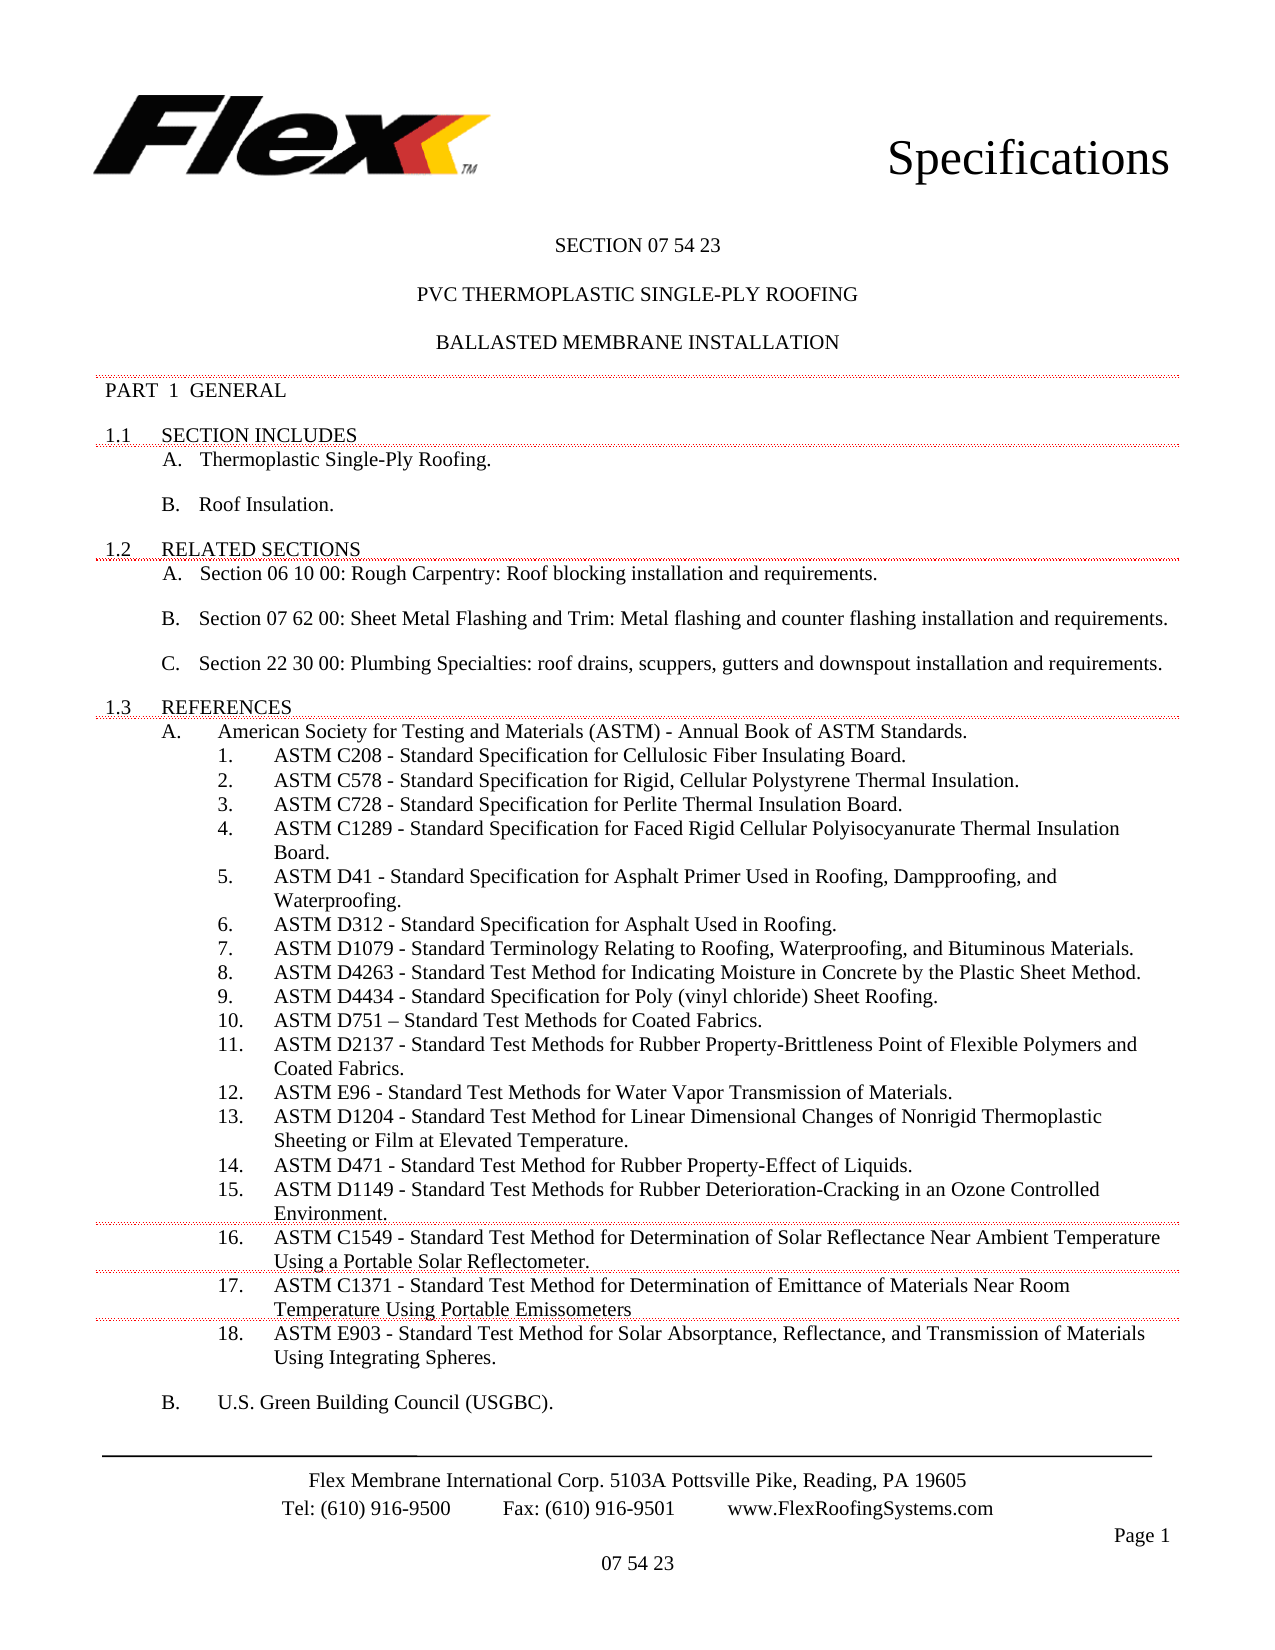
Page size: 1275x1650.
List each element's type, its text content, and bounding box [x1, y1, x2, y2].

list ASTM E903 - Standard Test Method for Solar Absorptance, Reflectance, and Transmission of Materials Using Integrating Spheres. [217, 1321, 1170, 1369]
title PVC THERMOPLASTIC SINGLE-PLY ROOFING [105, 282, 1170, 306]
list ASTM D1204 - Standard Test Method for Linear Dimensional Changes of Nonrigid Thermoplastic Sheeting or Film at Elevated Temperature. [217, 1104, 1170, 1152]
list ASTM D41 - Standard Specification for Asphalt Primer Used in Roofing, Dampproofing, and Waterproofing. [217, 864, 1170, 912]
title BALLASTED MEMBRANE INSTALLATION [105, 330, 1170, 354]
list American Society for Testing and Materials (ASTM) - Annual Book of ASTM Standards. [161, 719, 1170, 743]
list Council (USGBC). [161, 1390, 1170, 1414]
list ASTM D4263 - Standard Test Method for Indicating Moisture in Concrete by the Plastic Sheet Method. [217, 960, 1170, 984]
list GENERAL [105, 378, 1170, 402]
list ASTM D4434 - Standard Specification for Poly (vinyl chloride) Sheet Roofing. [217, 984, 1170, 1008]
picture [77, 93, 510, 203]
list ASTM D1149 - Standard Test Methods for Rubber Deterioration-Cracking in an Ozone Controlled Environment. [217, 1177, 1170, 1225]
list ASTM E96 - Standard Test Methods for Water Vapor Transmission of Materials. [217, 1080, 1170, 1104]
list Thermoplastic Single-Ply Roofing. [162, 447, 1170, 471]
list REFERENCES [105, 695, 1170, 719]
list ASTM C1371 - Standard Test Method for Determination of Emittance of Materials Near Room Temperature Using Portable Emissometers [217, 1273, 1170, 1321]
list ASTM C1549 - Standard Test Method for Determination of Solar Reflectance Near Ambient Temperature Using a Portable Solar Reflectometer. [217, 1225, 1170, 1273]
list ASTM D471 - Standard Test Method for Rubber Property-Effect of Liquids. [217, 1152, 1170, 1177]
list Section 22 30 00: Plumbing Specialties: roof drains, scuppers, gutters and downspout installation and requirements. [161, 650, 1170, 674]
list RELATED SECTIONS [105, 537, 1170, 561]
list ASTM D1079 - Standard Terminology Relating to Roofing, Waterproofing, and Bituminous Materials. [217, 936, 1170, 960]
list ASTM D751 – Standard Test Methods for Coated Fabrics. [217, 1008, 1170, 1032]
list ASTM C208 - Standard Specification for Cellulosic Fiber Insulating Board. [217, 743, 1170, 767]
text Specifications [105, 128, 1170, 185]
list Section 07 62 00: Sheet Metal Flashing and Trim: Metal flashing and counter flashing installation and requirements. [161, 606, 1170, 629]
list SECTION INCLUDES [105, 423, 1170, 447]
list ASTM D2137 - Standard Test Methods for Rubber Property-Brittleness Point of Flexible Polymers and Coated Fabrics. [217, 1032, 1170, 1080]
title SECTION 07 54 23 [105, 233, 1170, 257]
list Section 06 10 00: Rough Carpentry: Roof blocking installation and requirements. [162, 561, 1170, 585]
list ASTM C728 - Standard Specification for Perlite Thermal Insulation Board. [217, 792, 1170, 816]
list ASTM C1289 - Standard Specification for Faced Rigid Cellular Polyisocyanurate Thermal Insulation Board. [217, 816, 1170, 864]
list ASTM C578 - Standard Specification for Rigid, Cellular Polystyrene Thermal Insulation. [217, 767, 1170, 792]
list ASTM D312 - Standard Specification for Asphalt Used in Roofing. [217, 912, 1170, 936]
list Roof Insulation. [161, 492, 1170, 516]
